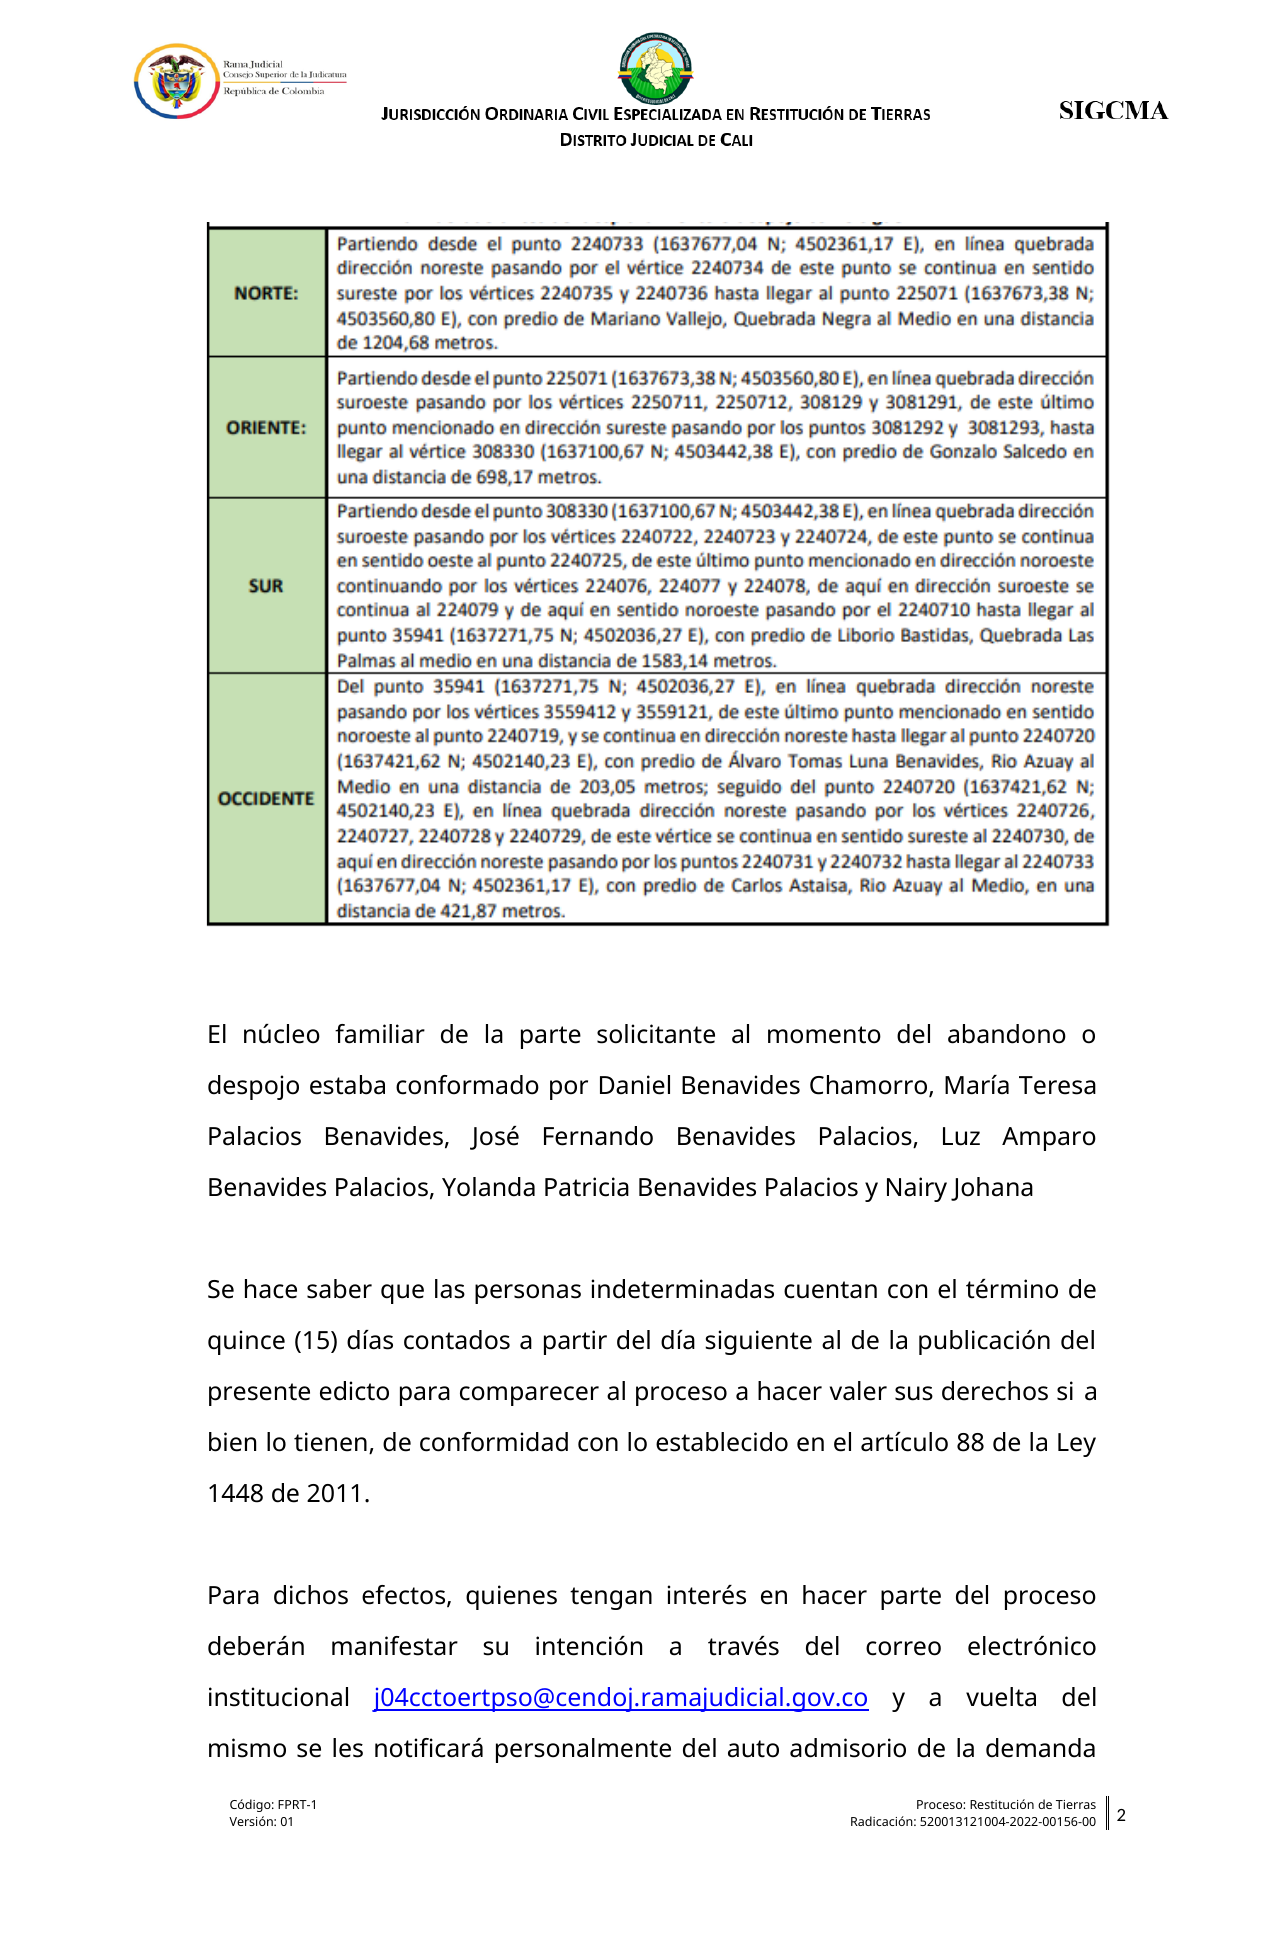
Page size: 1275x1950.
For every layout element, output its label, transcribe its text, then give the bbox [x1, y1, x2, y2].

picture [206, 222, 1120, 932]
picture [132, 22, 1172, 159]
text Se hace saber que las personas indeterminadas cuentan con el término de quince (15) días contados a partir del día siguiente al de la publicación del presente edicto para comparecer al proceso a hacer valer sus derechos si a bien lo tienen, de conformidad con lo establecido en el artículo 88 de la Ley 1448 de 2011. [207, 1272, 1098, 1510]
text El núcleo familiar de la parte solicitante al momento del abandono o despojo estaba conformado por Daniel Benavides Chamorro, María Teresa Palacios Benavides, José Fernando Benavides Palacios, Luz Amparo Benavides Palacios, Yolanda Patricia Benavides Palacios y Nairy Johana [207, 1016, 1098, 1203]
